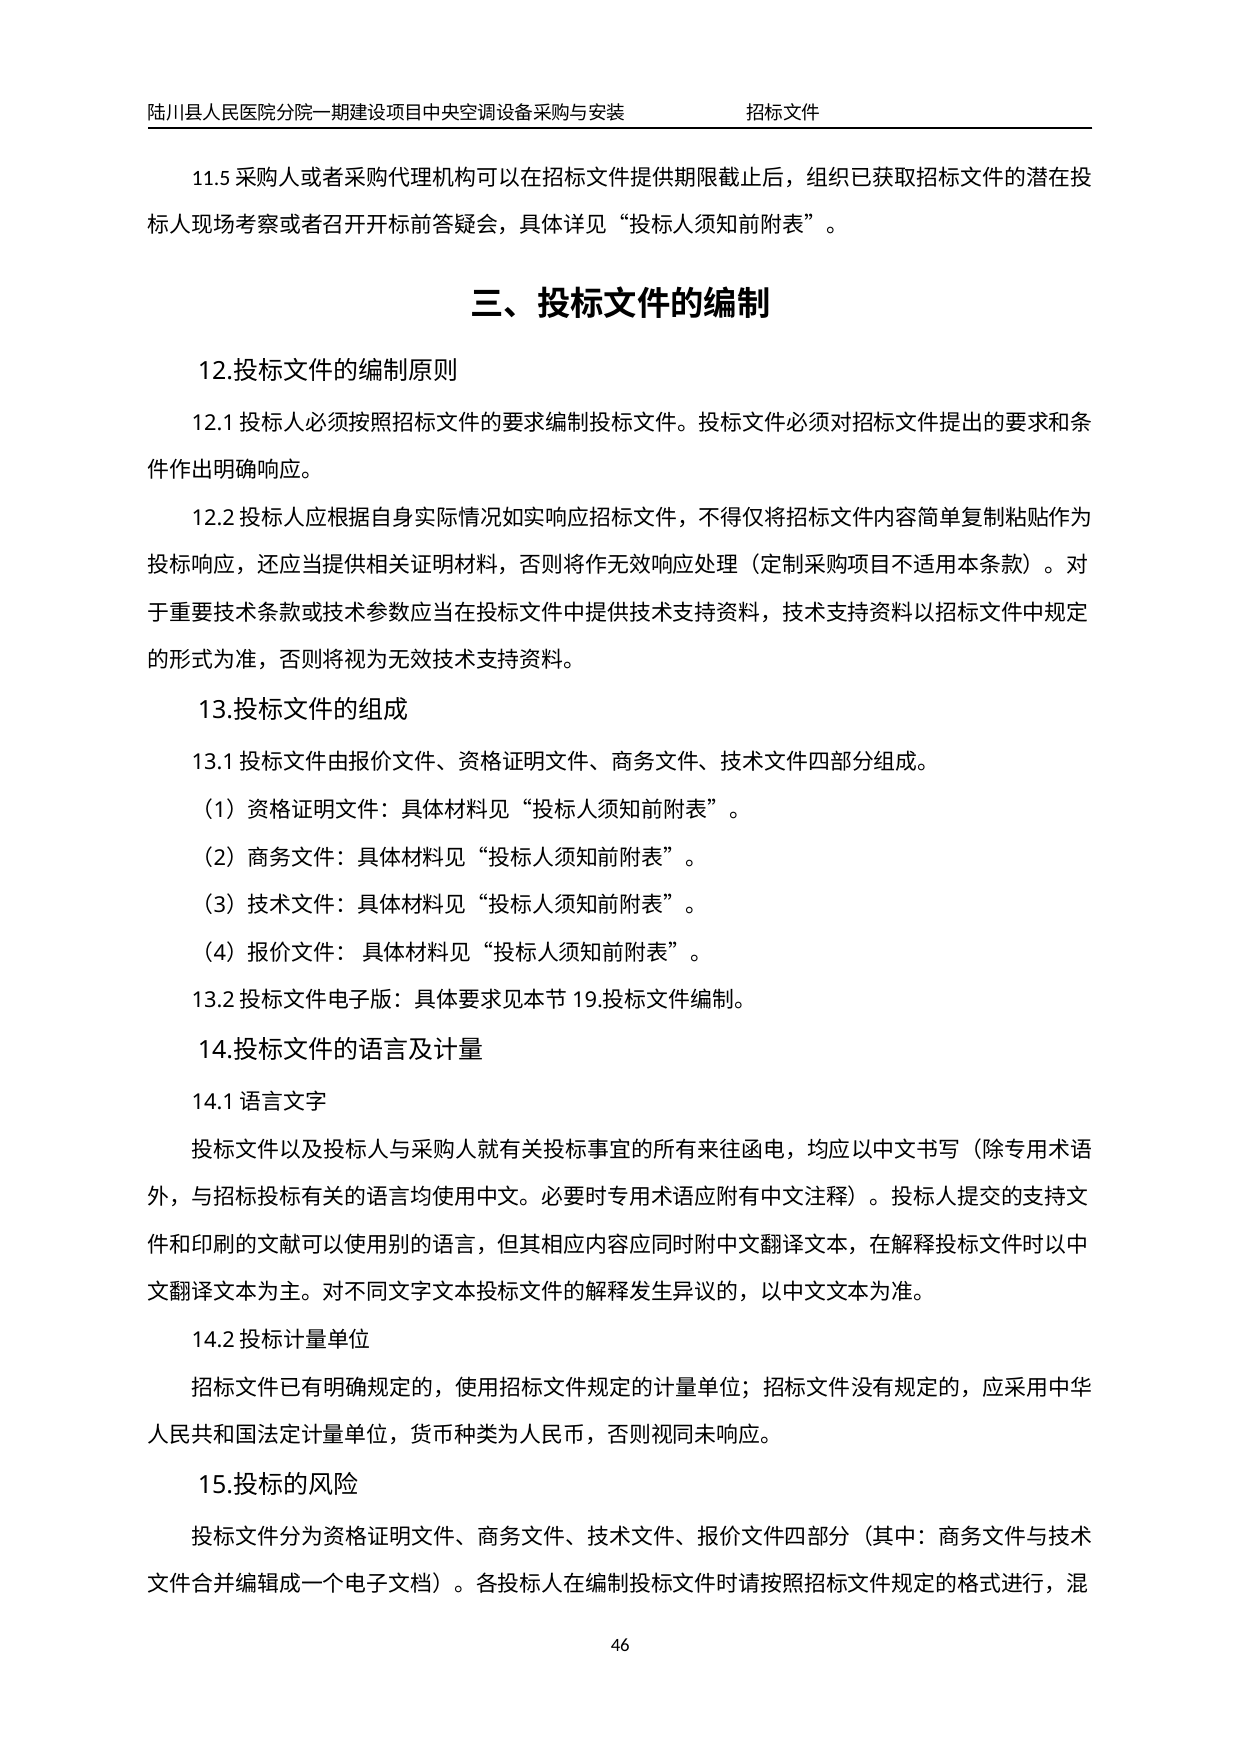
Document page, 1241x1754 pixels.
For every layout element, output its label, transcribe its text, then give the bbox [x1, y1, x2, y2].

text 14.1语言文字 [148, 1084, 1092, 1116]
text 11.5采购人或者采购代理机构可以在招标文件提供期限截止后，组织已获取招标文件的潜在投标人现场考察或者召开开标前答疑会，具体详见“投标人须知前附表”。 [148, 159, 1092, 239]
text 招标文件已有明确规定的，使用招标文件规定的计量单位；招标文件没有规定的，应采用中华人民共和国法定计量单位，货币种类为人民币，否则视同未响应。 [148, 1369, 1092, 1449]
text 13.2投标文件电子版：具体要求见本节19.投标文件编制。 [148, 982, 1092, 1014]
text 12.投标文件的编制原则 [148, 350, 1092, 387]
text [148, 1519, 1092, 1598]
text （4）报价文件： 具体材料见“投标人须知前附表”。 [148, 935, 1092, 966]
text （1）资格证明文件：具体材料见“投标人须知前附表”。 [148, 792, 1092, 824]
text 12.2投标人应根据自身实际情况如实响应招标文件，不得仅将招标文件内容简单复制粘贴作为投标响应，还应当提供相关证明材料，否则将作无效响应处理（定制采购项目不适用本条款）。对于重要技术条款或技术参数应当在投标文件中提供技术支持资料，技术支持资料以招标文件中规定的形式为准，否则将视为无效技术支持资料。 [148, 500, 1092, 674]
text 投标文件以及投标人与采购人就有关投标事宜的所有来往函电，均应以中文书写（除专用术语外，与招标投标有关的语言均使用中文。必要时专用术语应附有中文注释）。投标人提交的支持文件和印刷的文献可以使用别的语言，但其相应内容应同时附中文翻译文本，在解释投标文件时以中文翻译文本为主。对不同文字文本投标文件的解释发生异议的，以中文文本为准。 [148, 1132, 1092, 1306]
text （2）商务文件：具体材料见“投标人须知前附表”。 [148, 839, 1092, 871]
text 13.1投标文件由报价文件、资格证明文件、商务文件、技术文件四部分组成。 [148, 744, 1092, 776]
text 14.投标文件的语言及计量 [148, 1030, 1092, 1066]
text 12.1投标人必须按照招标文件的要求编制投标文件。投标文件必须对招标文件提出的要求和条件作出明确响应。 [148, 405, 1092, 484]
text 15.投标的风险 [148, 1464, 1092, 1501]
text （3）技术文件：具体材料见“投标人须知前附表”。 [148, 887, 1092, 919]
text 13.投标文件的组成 [148, 690, 1092, 726]
subtitle 三、投标文件的编制 [148, 282, 1092, 323]
text 14.2投标计量单位 [148, 1322, 1092, 1354]
